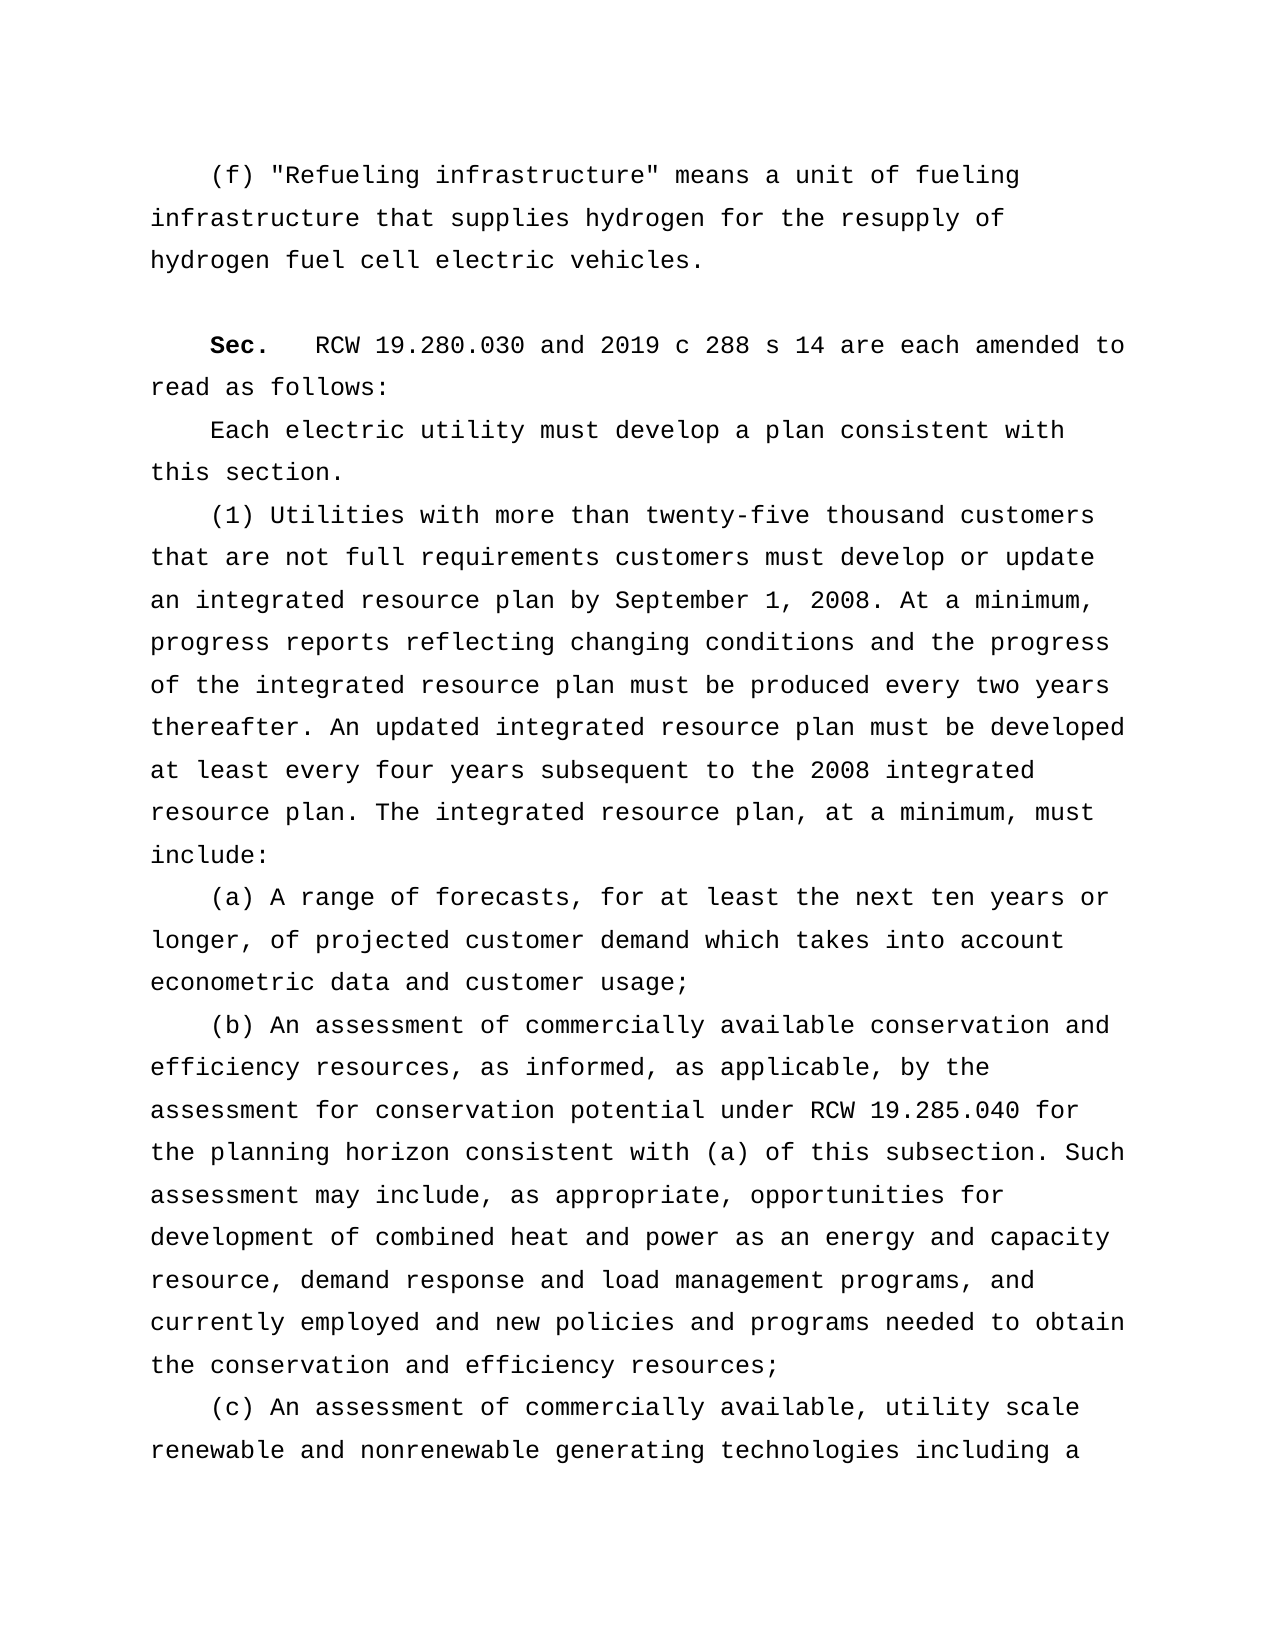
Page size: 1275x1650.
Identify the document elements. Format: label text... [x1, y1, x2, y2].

text Each electric utility must develop a plan consistent with this section. [150, 404, 1125, 489]
text (f) "Refueling infrastructure" means a unit of fueling infrastructure that supplies hydrogen for the resupply of hydrogen fuel cell electric vehicles. [150, 150, 1125, 277]
text (b) An assessment of commercially available conservation and efficiency resources, as informed, as applicable, by the assessment for conservation potential under RCW 19.285.040 for the planning horizon consistent with (a) of this subsection. Such assessment may include, as appropriate, opportunities for development of combined heat and power as an energy and capacity resource, demand response and load management programs, and currently employed and new policies and programs needed to obtain the conservation and efficiency resources; [150, 999, 1125, 1382]
text (a) A range of forecasts, for at least the next ten years or longer, of projected customer demand which takes into account econometric data and customer usage; [150, 872, 1125, 999]
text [150, 1382, 1125, 1467]
text (1) Utilities with more than twenty-five thousand customers that are not full requirements customers must develop or update an integrated resource plan by September 1, 2008. At a minimum, progress reports reflecting changing conditions and the progress of the integrated resource plan must be produced every two years thereafter. An updated integrated resource plan must be developed at least every four years subsequent to the 2008 integrated resource plan. The integrated resource plan, at a minimum, must include: [150, 489, 1125, 872]
text Sec. RCW 19.280.030 and 2019 c 288 s 14 are each amended to read as follows: [150, 319, 1125, 404]
